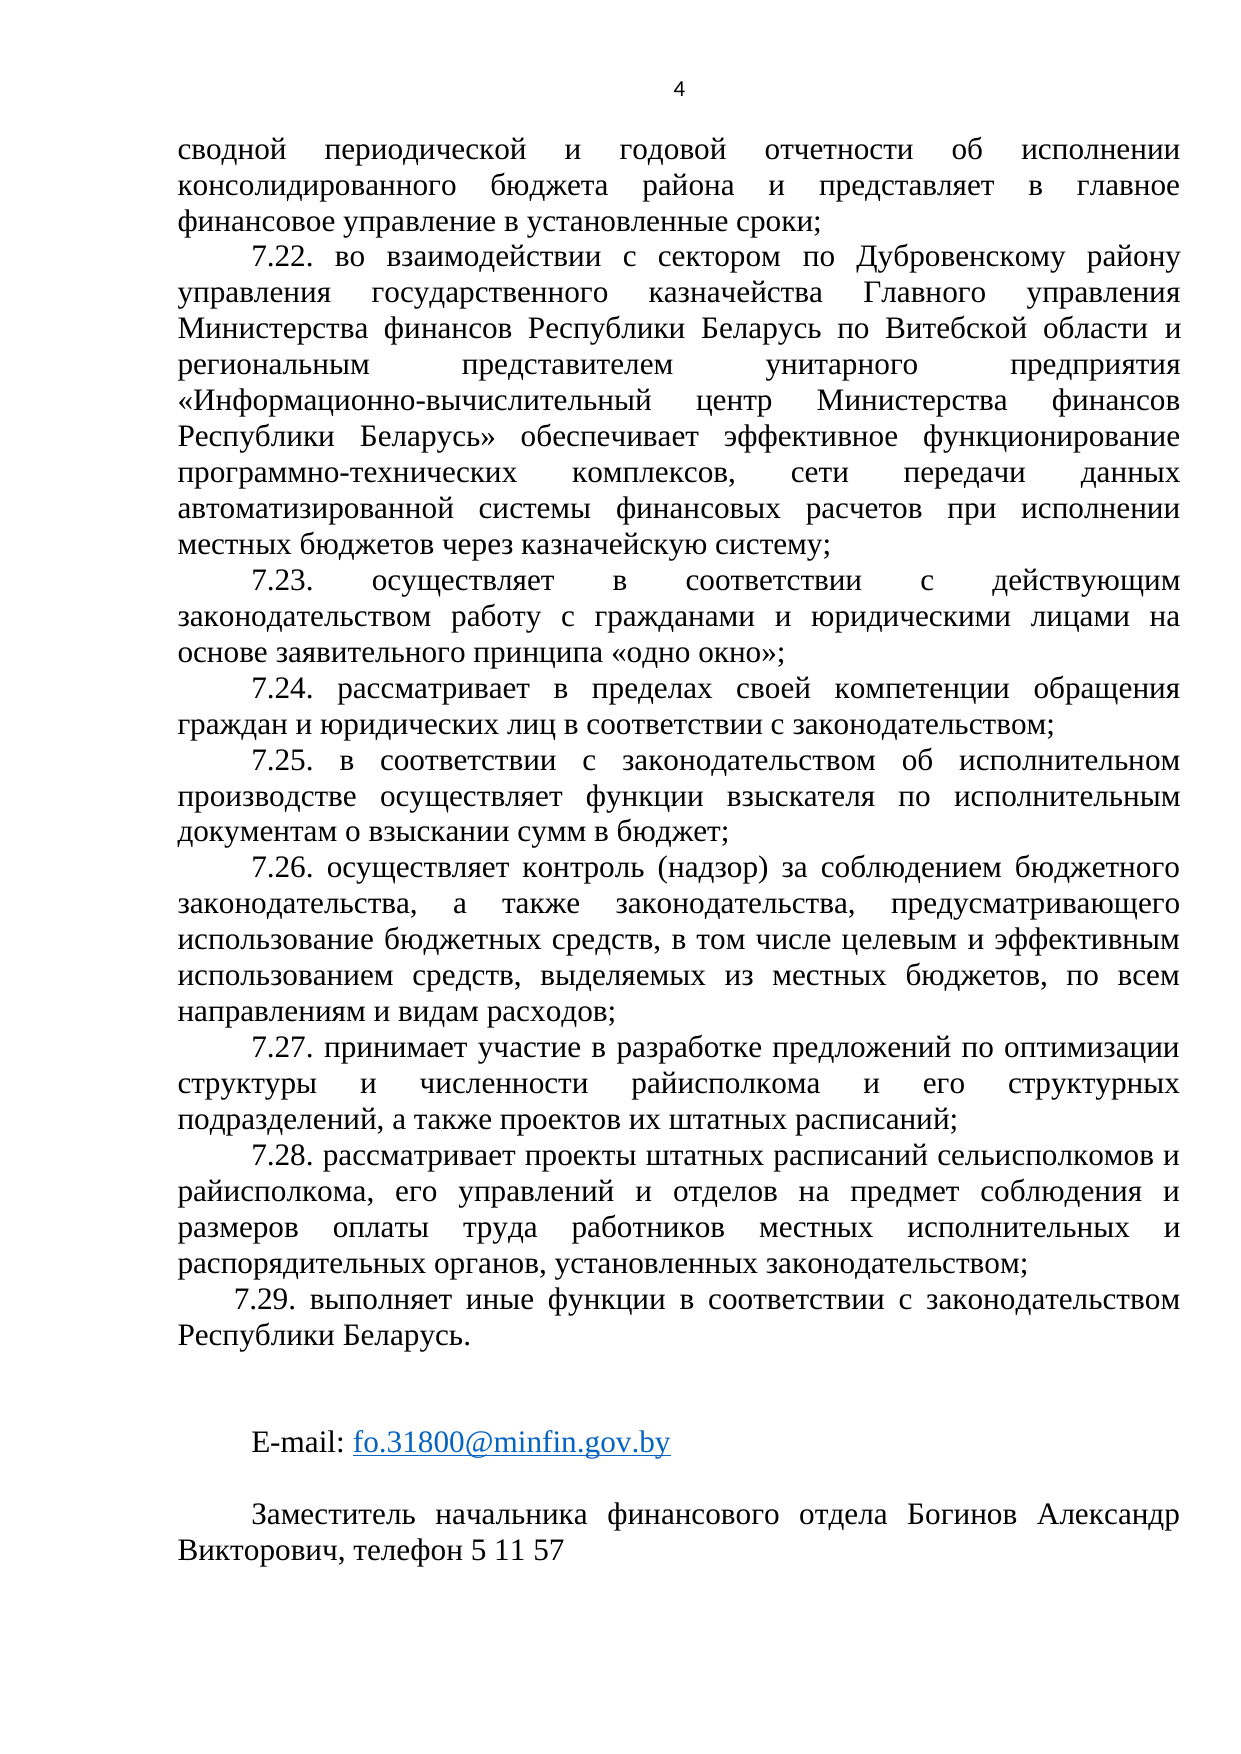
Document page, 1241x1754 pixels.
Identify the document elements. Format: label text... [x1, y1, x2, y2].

text 7.24. рассматривает в пределах своей компетенции обращения граждан и юридических лиц в соответствии с законодательством; [177, 669, 1181, 741]
text 7.29. выполняет иные функции в соответствии с законодательством Республики Беларусь. [177, 1280, 1181, 1352]
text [177, 130, 1181, 238]
text Заместитель начальника финансового отдела Богинов Александр Викторович, телефон 5 11 57 [177, 1496, 1181, 1567]
text 7.28. рассматривает проекты штатных расписаний сельисполкомов и райисполкома, его управлений и отделов на предмет соблюдения и размеров оплаты труда работников местных исполнительных и распорядительных органов, установленных законодательством; [177, 1136, 1181, 1280]
text 7.25. в соответствии с законодательством об исполнительном производстве осуществляет функции взыскателя по исполнительным документам о взыскании сумм в бюджет; [177, 741, 1181, 849]
text 7.23. осуществляет в соответствии с действующим законодательством работу с гражданами и юридическими лицами на основе заявительного принципа «одно окно»; [177, 561, 1181, 669]
text 7.27. принимает участие в разработке предложений по оптимизации структуры и численности райисполкома и его структурных подразделений, а также проектов их штатных расписаний; [177, 1028, 1181, 1136]
text 7.26. осуществляет контроль (надзор) за соблюдением бюджетного законодательства, а также законодательства, предусматривающего использование бюджетных средств, в том числе целевым и эффективным использованием средств, выделяемых из местных бюджетов, по всем направлениям и видам расходов; [177, 849, 1181, 1028]
text E-mail: fo.31800@minfin.gov.by [177, 1424, 1181, 1459]
text 7.22. во взаимодействии с сектором по Дубровенскому району управления государственного казначейства Главного управления Министерства финансов Республики Беларусь по Витебской области и региональным представителем унитарного предприятия «Информационно-вычислительный центр Министерства финансов Республики Беларусь» обеспечивает эффективное функционирование программно-технических комплексов, сети передачи данных автоматизированной системы финансовых расчетов при исполнении местных бюджетов через казначейскую систему; [177, 238, 1181, 561]
